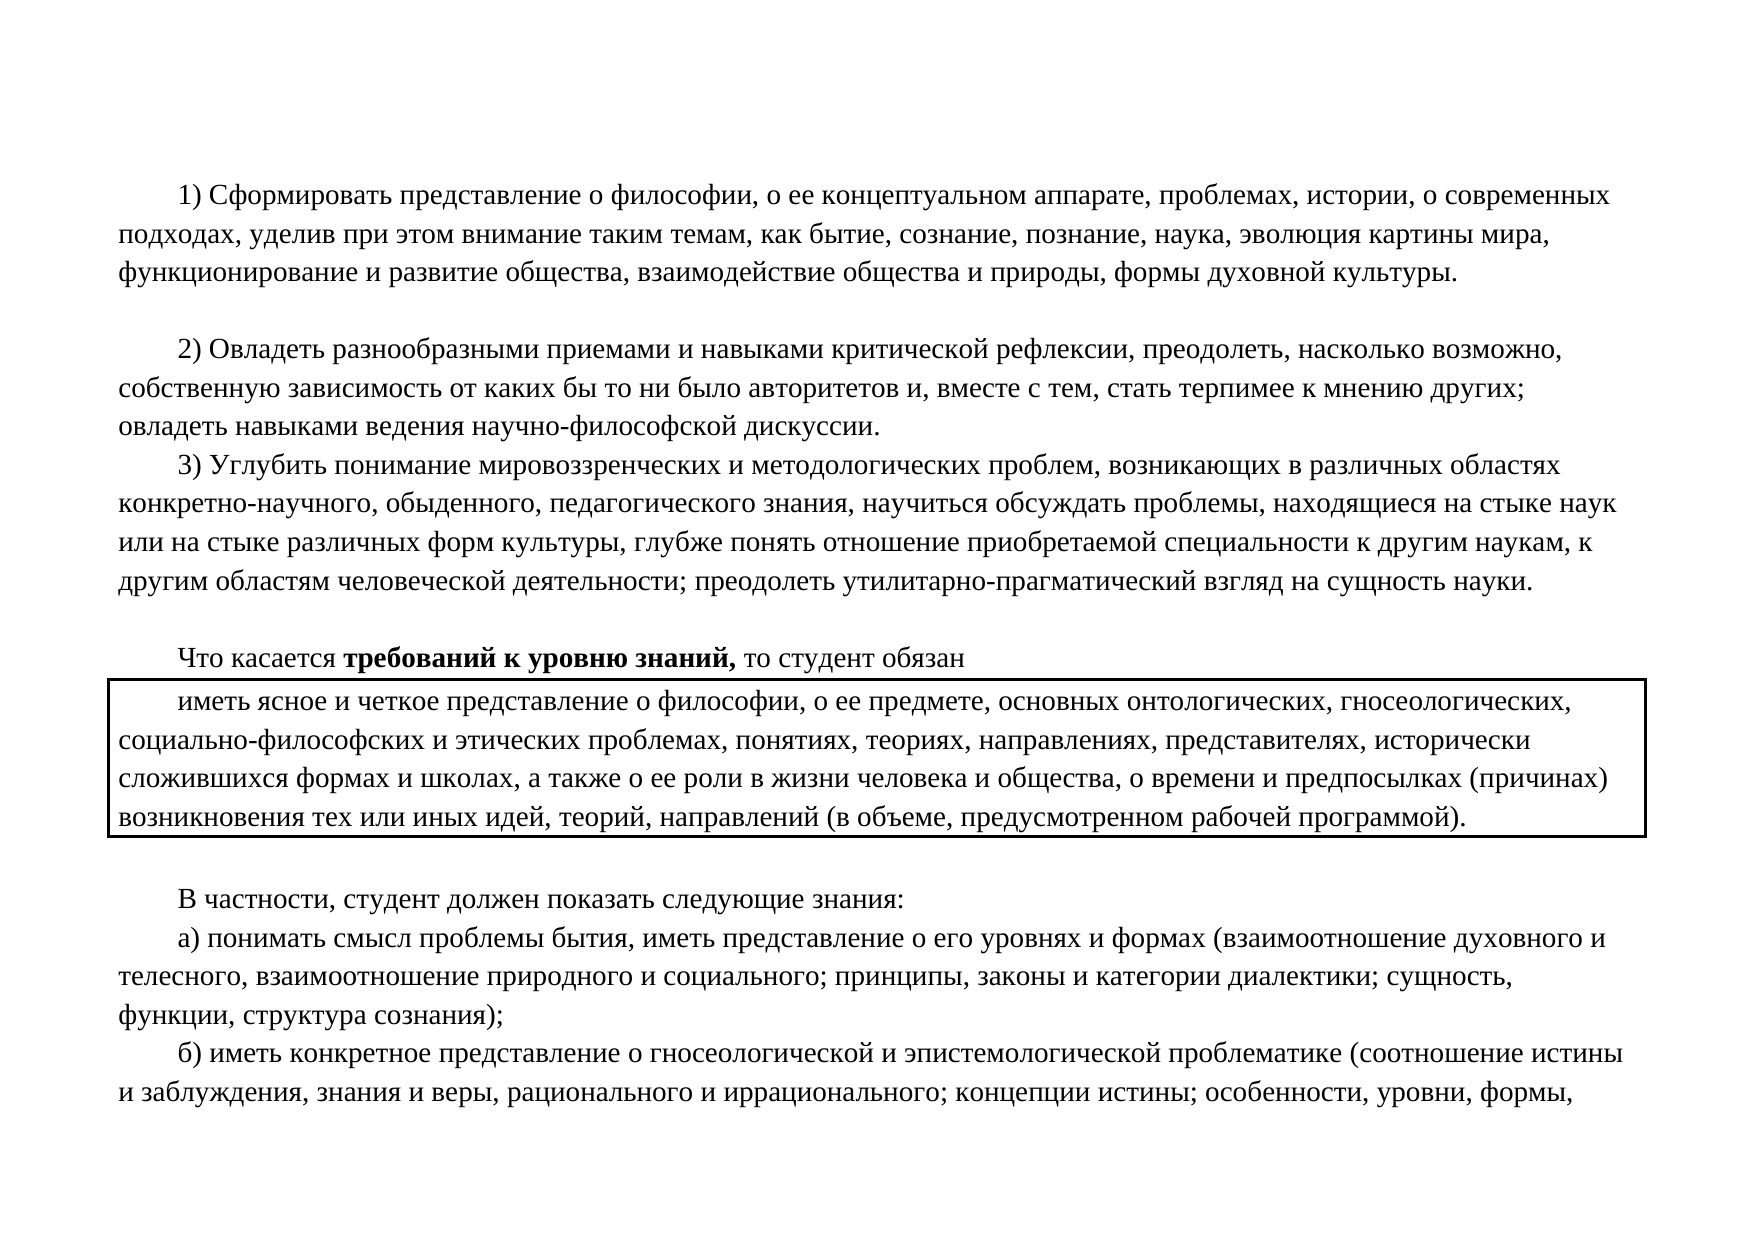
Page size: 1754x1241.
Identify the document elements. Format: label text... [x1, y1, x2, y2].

text а) понимать смысл проблемы бытия, иметь представление о его уровнях и формах (взаимоотношение духовного и телесного, взаимоотношение природного и социального; принципы, законы и категории диалектики; сущность, функции, структура сознания); [118, 920, 1636, 1031]
text В частности, студент должен показать следующие знания: [118, 881, 1636, 915]
text 2) Овладеть разнообразными приемами и навыками критической рефлексии, преодолеть, насколько возможно, собственную зависимость от каких бы то ни было авторитетов и, вместе с тем, стать терпимее к мнению других; овладеть навыками ведения научно-философской дискуссии. [118, 331, 1636, 442]
text 1) Сформировать представление о философии, о ее концептуальном аппарате, проблемах, истории, о современных подходах, уделив при этом внимание таким темам, как бытие, сознание, познание, наука, эволюция картины мира, функционирование и развитие общества, взаимодействие общества и природы, формы духовной культуры. [118, 177, 1636, 288]
text 3) Углубить понимание мировоззренческих и методологических проблем, возникающих в различных областях конкретно-научного, обыденного, педагогического знания, научиться обсуждать проблемы, находящиеся на стыке наук или на стыке различных форм культуры, глубже понять отношение приобретаемой специальности к другим наукам, к другим областям человеческой деятельности; преодолеть утилитарно-прагматический взгляд на сущность науки. [118, 447, 1636, 596]
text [118, 1036, 1636, 1108]
text иметь ясное и четкое представление о философии, о ее предмете, основных онтологических, гносеологических, социально-философских и этических проблемах, понятиях, теориях, направлениях, представителях, исторически сложившихся формах и школах, а также о ее роли в жизни человека и общества, о времени и предпосылках (причинах) возникновения тех или иных идей, теорий, направлений (в объеме, предусмотренном рабочей программой). [110, 681, 1644, 835]
text Что касается требований к уровню знаний, то студент обязан [118, 640, 1636, 673]
